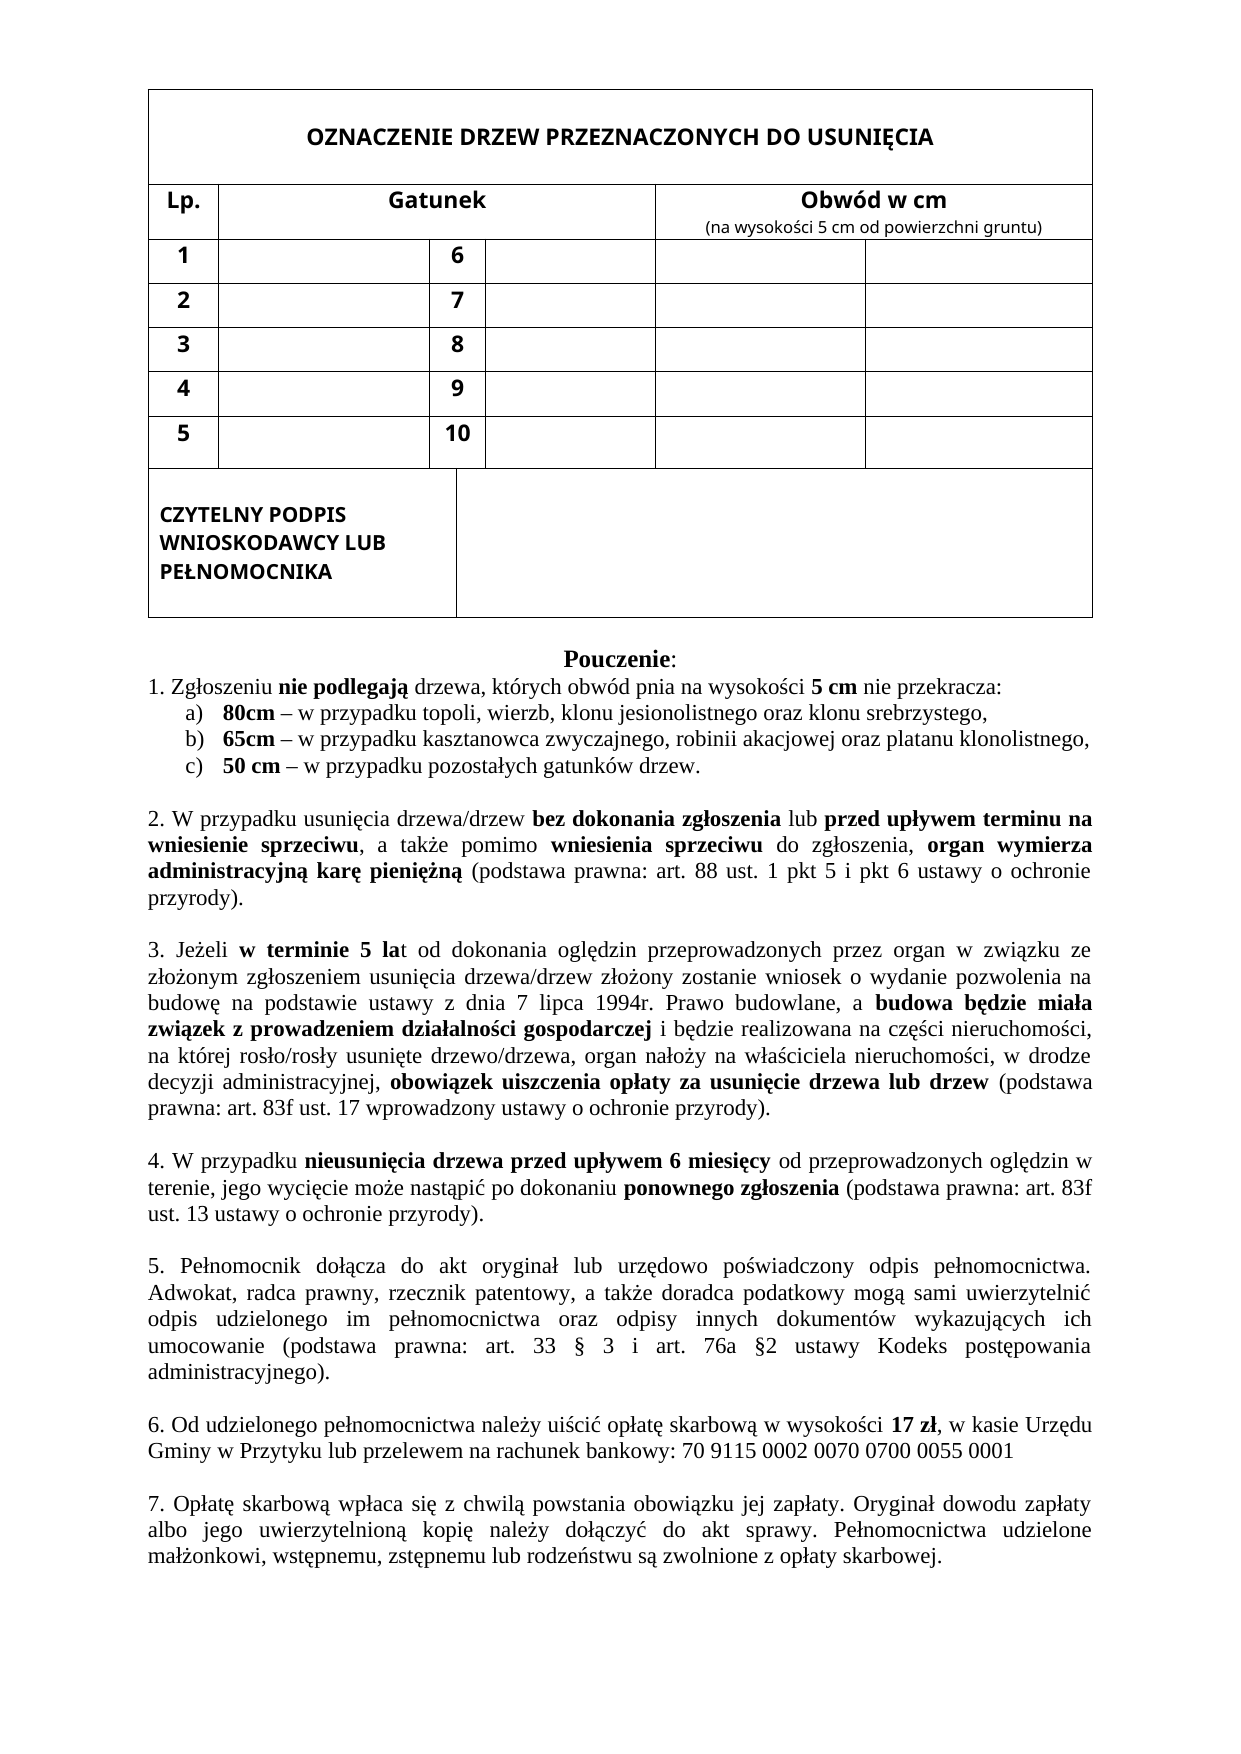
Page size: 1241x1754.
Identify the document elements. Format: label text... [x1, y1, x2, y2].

table_cell [866, 284, 1092, 327]
table_cell [486, 328, 655, 371]
table_cell 9 [430, 372, 485, 416]
table_cell 7 [430, 284, 485, 327]
table_cell [486, 372, 655, 416]
table_cell [866, 372, 1092, 416]
table_cell [219, 372, 429, 416]
table_cell [219, 417, 429, 468]
text Pouczenie: [148, 644, 1093, 673]
table_cell 1 [149, 240, 218, 283]
text 1. Zgłoszeniu nie podlegają drzewa, których obwód pnia na wysokości 5 cm nie przekracza: [148, 673, 1093, 699]
table_cell [219, 284, 429, 327]
table_cell Lp. [149, 185, 218, 238]
table_cell [866, 240, 1092, 283]
table_cell 6 [430, 240, 485, 283]
text 2. W przypadku usunięcia drzewa/drzew bez dokonania zgłoszenia lub przed upływem terminu na wniesienie sprzeciwu, a także pomimo wniesienia sprzeciwu do zgłoszenia, organ wymierza administracyjną karę pieniężną (podstawa prawna: art. 88 ust. 1 pkt 5 i pkt 6 ustawy o ochronie przyrody). [148, 804, 1093, 910]
table_cell [866, 328, 1092, 371]
table_cell [656, 240, 865, 283]
table_cell [486, 284, 655, 327]
table_cell 5 [149, 417, 218, 468]
table_cell 3 [149, 328, 218, 371]
text 4. W przypadku nieusunięcia drzewa przed upływem 6 miesięcy od przeprowadzonych oględzin w terenie, jego wycięcie może nastąpić po dokonaniu ponownego zgłoszenia (podstawa prawna: art. 83f ust. 13 ustawy o ochronie przyrody). [148, 1147, 1093, 1226]
text 3. Jeżeli w terminie 5 lat od dokonania oględzin przeprowadzonych przez organ w związku ze złożonym zgłoszeniem usunięcia drzewa/drzew złożony zostanie wniosek o wydanie pozwolenia na budowę na podstawie ustawy z dnia 7 lipca 1994r. Prawo budowlane, a budowa będzie miała związek z prowadzeniem działalności gospodarczej i będzie realizowana na części nieruchomości, na której rosło/rosły usunięte drzewo/drzewa, organ nałoży na właściciela nieruchomości, w drodze decyzji administracyjnej, obowiązek uiszczenia opłaty za usunięcie drzewa lub drzew (podstawa prawna: art. 83f ust. 17 wprowadzony ustawy o ochronie przyrody). [148, 936, 1093, 1121]
table_cell [866, 417, 1092, 468]
table_cell 2 [149, 284, 218, 327]
table_cell [486, 417, 655, 468]
list 65cm – w przypadku kasztanowca zwyczajnego, robinii akacjowej oraz platanu klonolistnego, [185, 726, 1093, 752]
table_cell OZNACZENIE DRZEW PRZEZNACZONYCH DO USUNIĘCIA [149, 90, 1092, 183]
table_cell [656, 417, 865, 468]
table_cell 8 [430, 328, 485, 371]
text 6. Od udzielonego pełnomocnictwa należy uiścić opłatę skarbową w wysokości 17 zł, w kasie Urzędu Gminy w Przytyku lub przelewem na rachunek bankowy: 70 9115 0002 0070 0700 0055 0001 [148, 1411, 1093, 1463]
text 7. Opłatę skarbową wpłaca się z chwilą powstania obowiązku jej zapłaty. Oryginał dowodu zapłaty albo jego uwierzytelnioną kopię należy dołączyć do akt sprawy. Pełnomocnictwa udzielone małżonkowi, wstępnemu, zstępnemu lub rodzeństwu są zwolnione z opłaty skarbowej. [148, 1490, 1093, 1569]
table_cell [656, 328, 865, 371]
table_cell 4 [149, 372, 218, 416]
table_cell 10 [430, 417, 485, 468]
table_cell Obwód w cm (na wysokości 5 cm od powierzchni gruntu) [656, 185, 1092, 238]
table_cell [656, 284, 865, 327]
text 5. Pełnomocnik dołącza do akt oryginał lub urzędowo poświadczony odpis pełnomocnictwa. Adwokat, radca prawny, rzecznik patentowy, a także doradca podatkowy mogą sami uwierzytelnić odpis udzielonego im pełnomocnictwa oraz odpisy innych dokumentów wykazujących ich umocowanie (podstawa prawna: art. 33 § 3 i art. 76a §2 ustawy Kodeks postępowania administracyjnego). [148, 1253, 1093, 1384]
table_cell [219, 240, 429, 283]
table_cell CZYTELNY PODPIS WNIOSKODAWCY LUB PEŁNOMOCNIKA [149, 469, 456, 617]
table_cell [457, 469, 1092, 617]
table_cell Gatunek [219, 185, 655, 238]
table_cell [219, 328, 429, 371]
list 80cm – w przypadku topoli, wierzb, klonu jesionolistnego oraz klonu srebrzystego, [185, 699, 1093, 726]
table_cell [656, 372, 865, 416]
table_cell [486, 240, 655, 283]
list 50 cm – w przypadku pozostałych gatunków drzew. [185, 752, 1093, 778]
